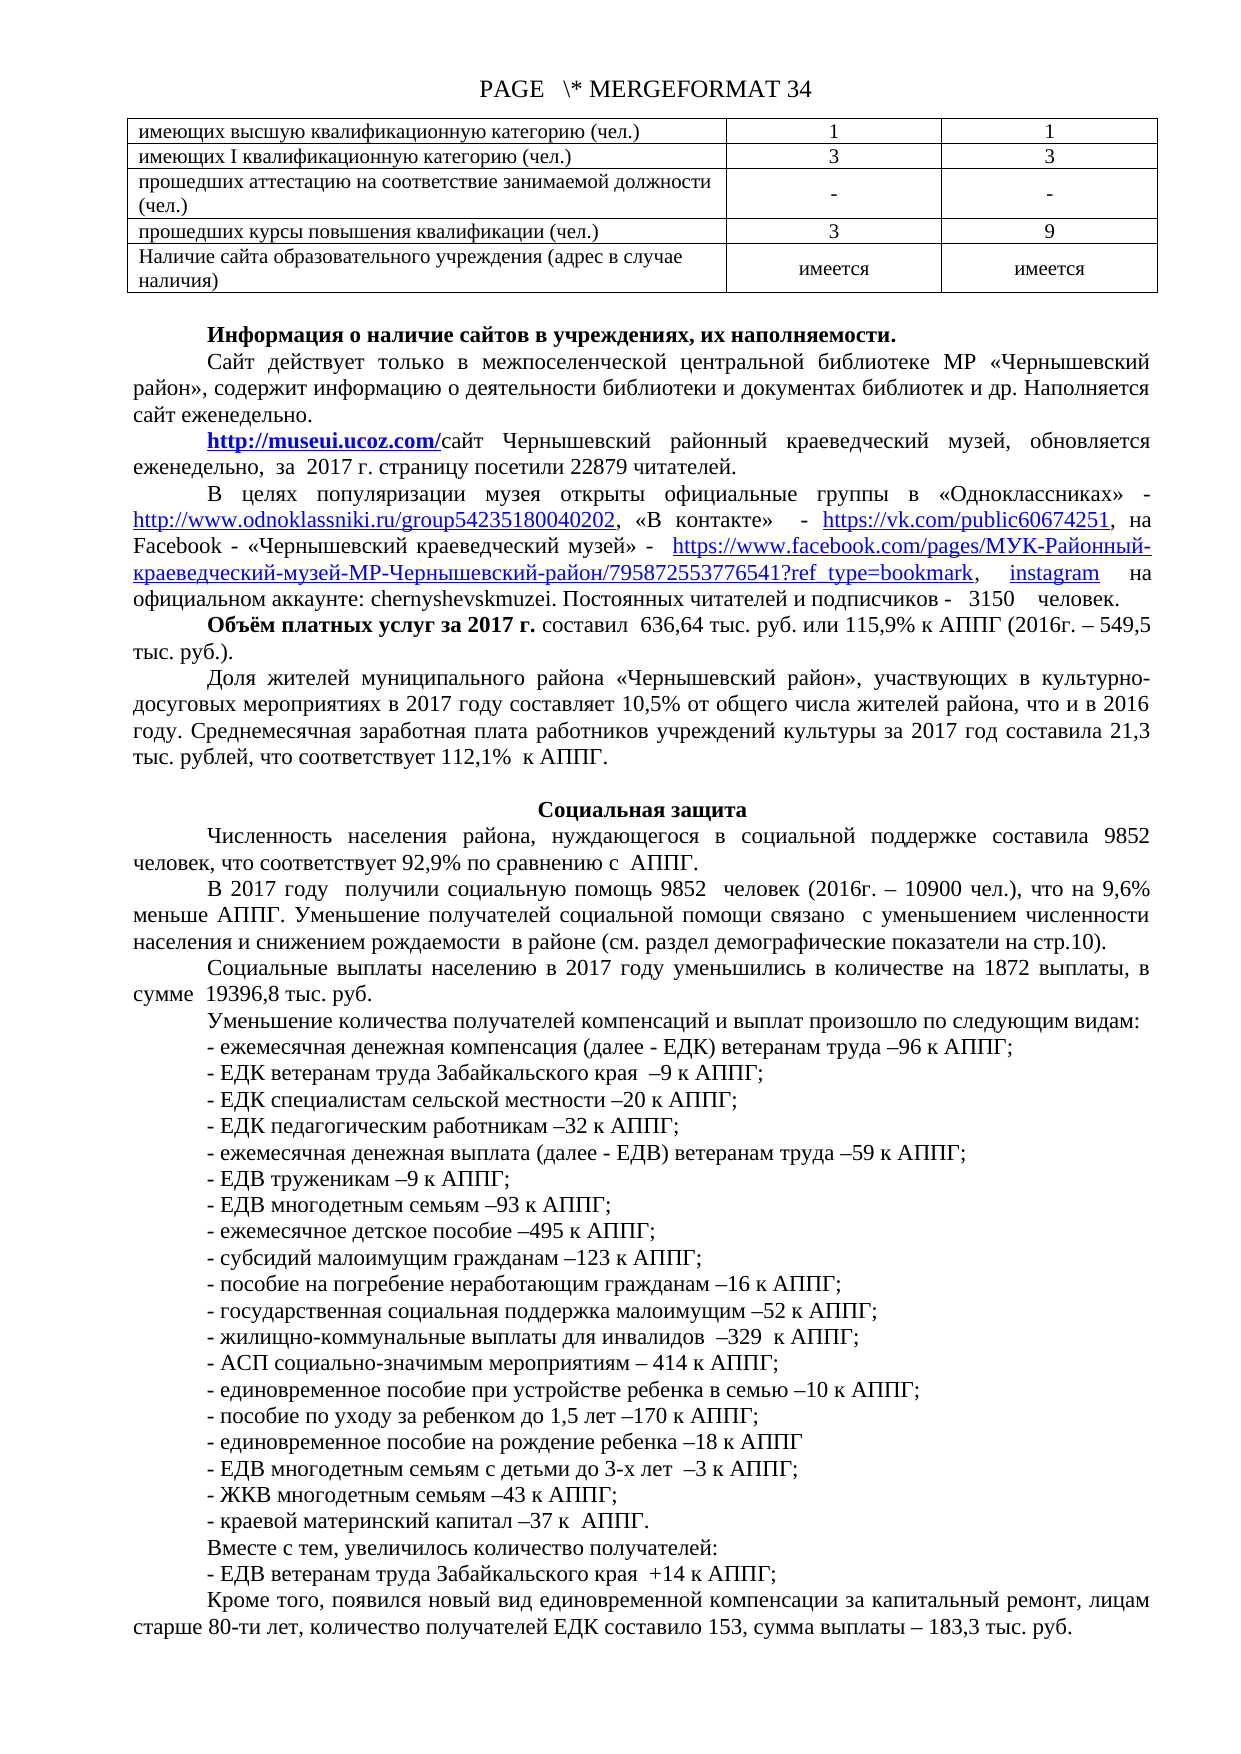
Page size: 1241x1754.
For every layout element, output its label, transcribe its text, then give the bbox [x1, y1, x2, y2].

table_cell - [942, 169, 1157, 217]
table_cell имеется [942, 244, 1157, 292]
text - единовременное пособие на рождение ребенка –18 к АППГ [133, 1428, 1152, 1455]
text Доля жителей муниципального района «Чернышевский район», участвующих в культурно-досуговых мероприятиях в 2017 году составляет 10,5% от общего числа жителей района, что и в 2016 году. Среднемесячная заработная плата работников учреждений культуры за 2017 год составила 21,3 тыс. рублей, что соответствует 112,1% к АППГ. [133, 664, 1152, 769]
text - ежемесячная денежная компенсация (далее - ЕДК) ветеранам труда –96 к АППГ; [133, 1033, 1152, 1059]
table_cell 3 [942, 144, 1157, 168]
table_cell имеющих I квалификационную категорию (чел.) [128, 144, 726, 168]
table_cell 1 [727, 119, 941, 143]
text http://museui.ucoz.com/сайт Чернышевский районный краеведческий музей, обновляется еженедельно, за . страницу посетили 22879 читателей. [133, 427, 1152, 480]
text - ЕДВ многодетным семьям –93 к АППГ; [133, 1191, 1152, 1218]
table_cell - [727, 169, 941, 217]
text - государственная социальная поддержка малоимущим –52 к АППГ; [133, 1297, 1152, 1323]
text - ЕДВ труженикам –9 к АППГ; [133, 1165, 1152, 1191]
text Кроме того, появился новый вид единовременной компенсации за капитальный ремонт, лицам старше 80-ти лет, количество получателей ЕДК составило 153, сумма выплаты – 183,3 тыс. руб. [133, 1587, 1152, 1639]
text Сайт действует только в межпоселенческой центральной библиотеке МР «Чернышевский район», содержит информацию о деятельности библиотеки и документах библиотек и др. Наполняется сайт еженедельно. [133, 348, 1152, 427]
table_cell имеющих высшую квалификационную категорию (чел.) [128, 119, 726, 143]
text Объём платных услуг за 2017 г. составил 636,64 тыс. руб. или 115,9% к АППГ (2016г. – 549,5 тыс. руб.). [133, 611, 1152, 664]
text - ЕДВ ветеранам труда Забайкальского края +14 к АППГ; [133, 1560, 1152, 1587]
text - ежемесячная денежная выплата (далее - ЕДВ) ветеранам труда –59 к АППГ; [133, 1138, 1152, 1165]
text - жилищно-коммунальные выплаты для инвалидов –329 к АППГ; [133, 1323, 1152, 1349]
text - единовременное пособие при устройстве ребенка в семью –10 к АППГ; [133, 1376, 1152, 1402]
text Информация о наличие сайтов в учреждениях, их наполняемости. [133, 322, 1152, 348]
text В целях популяризации музея открыты официальные группы в «Одноклассниках» - http://www.odnoklassniki.ru/group54235180040202, «В контакте» - https://vk.com/public60674251, на Facebook - «Чернышевский краеведческий музей» - https://www.facebook.com/pages/МУК-Районный-краеведческий-музей-МР-Чернышевский-район/795872553776541?ref_type=bookmark, instagram на официальном аккаунте: chernyshevskmuzei. Постоянных читателей и подписчиков - 3150 человек. [133, 480, 1152, 611]
table_cell прошедших аттестацию на соответствие занимаемой должности (чел.) [128, 169, 726, 217]
table_cell 3 [727, 219, 941, 243]
text - АСП социально-значимым мероприятиям – 414 к АППГ; [133, 1349, 1152, 1376]
table_cell прошедших курсы повышения квалификации (чел.) [128, 219, 726, 243]
text Социальная защита [133, 796, 1152, 822]
text - ЖКВ многодетным семьям –43 к АППГ; [133, 1481, 1152, 1507]
text - ежемесячное детское пособие –495 к АППГ; [133, 1218, 1152, 1244]
text - ЕДК специалистам сельской местности –20 к АППГ; [133, 1086, 1152, 1112]
text В 2017 году получили социальную помощь 9852 человек (2016г. – 10900 чел.), что на 9,6% меньше АППГ. Уменьшение получателей социальной помощи связано с уменьшением численности населения и снижением рождаемости в районе (см. раздел демографические показатели на стр.10). [133, 875, 1152, 954]
table_cell 9 [942, 219, 1157, 243]
text - субсидий малоимущим гражданам –123 к АППГ; [133, 1244, 1152, 1270]
table_cell 3 [727, 144, 941, 168]
text - ЕДК ветеранам труда Забайкальского края –9 к АППГ; [133, 1059, 1152, 1086]
text Численность населения района, нуждающегося в социальной поддержке составила 9852 человек, что соответствует 92,9% по сравнению с АППГ. [133, 822, 1152, 875]
text Уменьшение количества получателей компенсаций и выплат произошло по следующим видам: [133, 1007, 1152, 1033]
text Вместе с тем, увеличилось количество получателей: [133, 1534, 1152, 1560]
table_cell Наличие сайта образовательного учреждения (адрес в случае наличия) [128, 244, 726, 292]
table_cell имеется [727, 244, 941, 292]
text - пособие по уходу за ребенком до 1,5 лет –170 к АППГ; [133, 1402, 1152, 1428]
text - краевой материнский капитал –37 к АППГ. [133, 1507, 1152, 1534]
text - пособие на погребение неработающим гражданам –16 к АППГ; [133, 1270, 1152, 1297]
text - ЕДВ многодетным семьям с детьми до 3-х лет –3 к АППГ; [133, 1455, 1152, 1481]
text - ЕДК педагогическим работникам –32 к АППГ; [133, 1112, 1152, 1138]
text Социальные выплаты населению в 2017 году уменьшились в количестве на 1872 выплаты, в сумме 19396,8 тыс. руб. [133, 954, 1152, 1007]
table_cell 1 [942, 119, 1157, 143]
